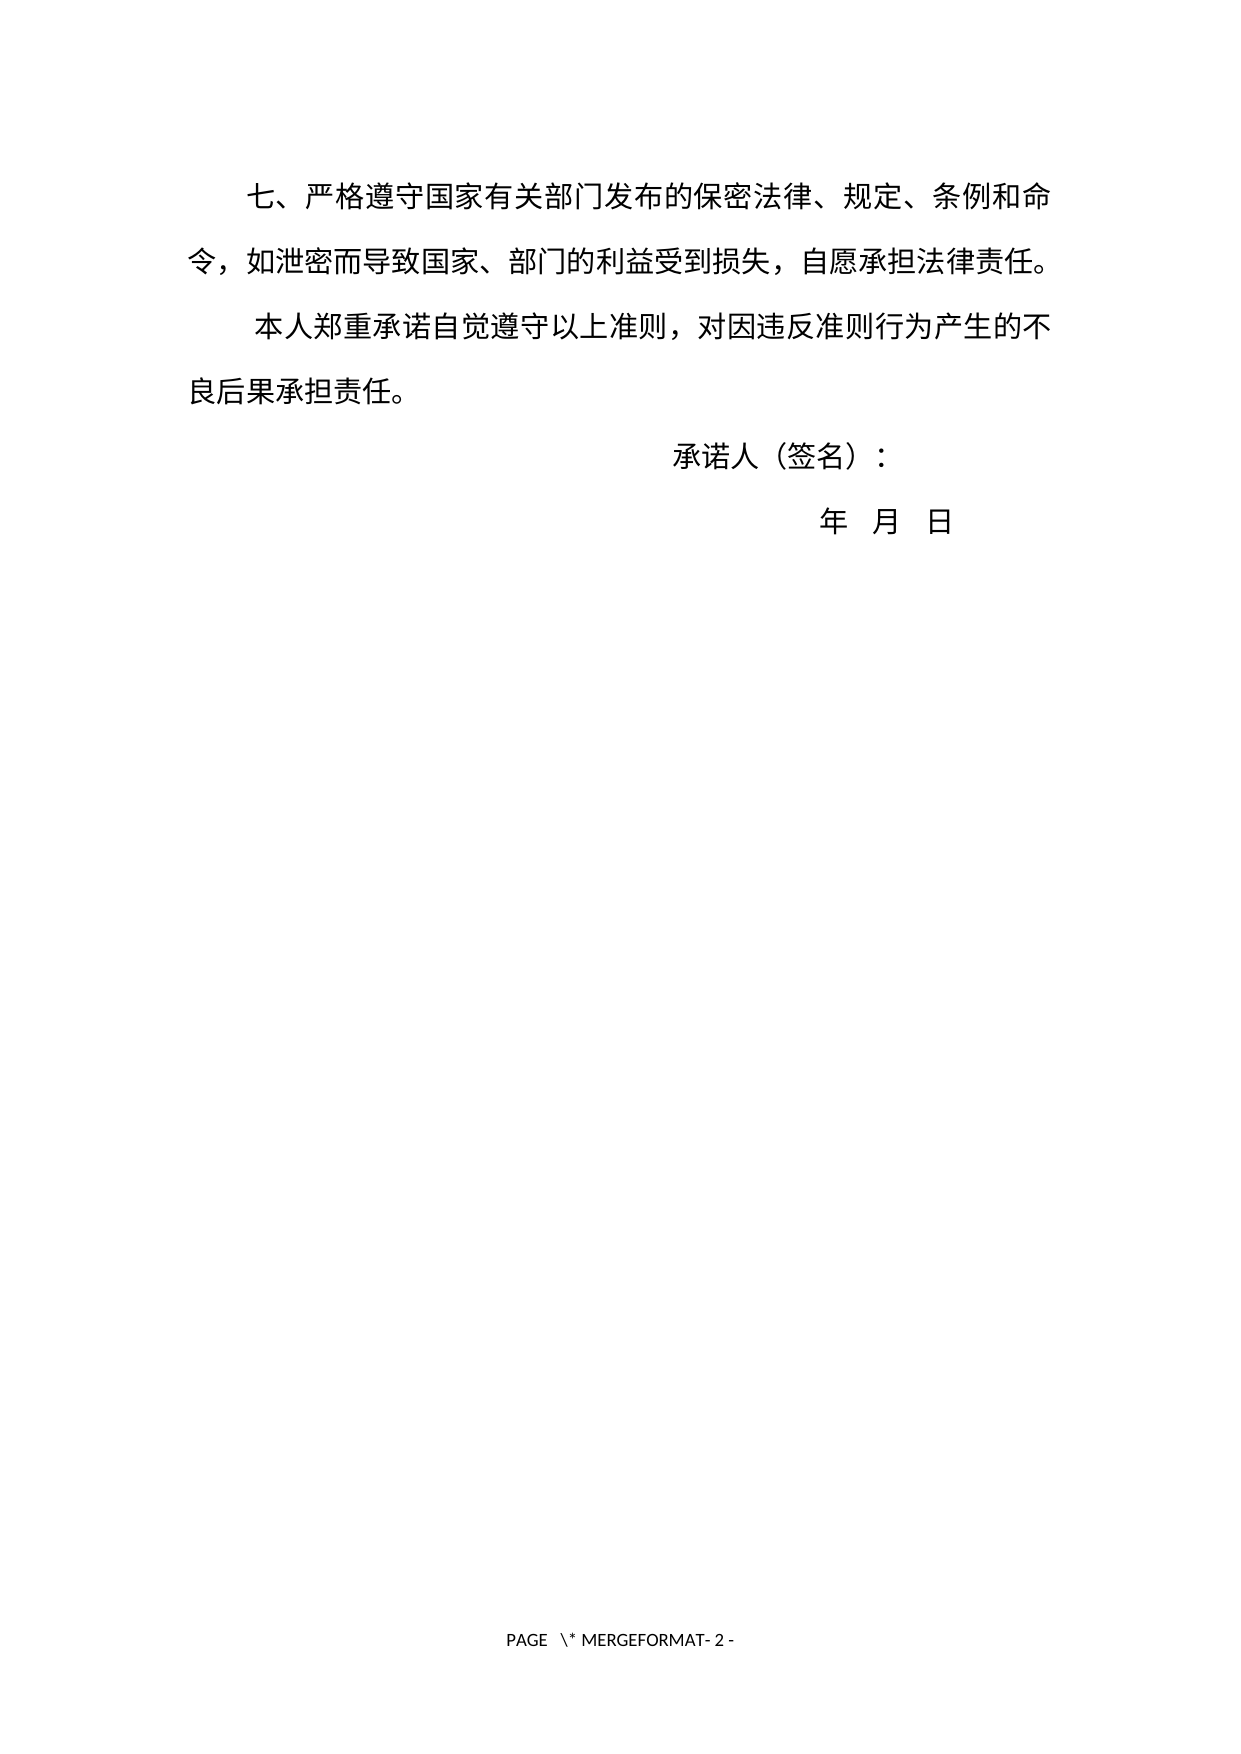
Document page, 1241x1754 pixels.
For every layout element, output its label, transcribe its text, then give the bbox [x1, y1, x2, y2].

text 七、严格遵守国家有关部门发布的保密法律、规定、条例和命令，如泄密而导致国家、部门的利益受到损失，自愿承担法律责任。 [187, 162, 1053, 292]
text 本人郑重承诺自觉遵守以上准则，对因违反准则行为产生的不良后果承担责任。 [187, 292, 1053, 422]
text 年 月 日 [187, 487, 955, 552]
text 承诺人（签名）： [187, 422, 903, 487]
